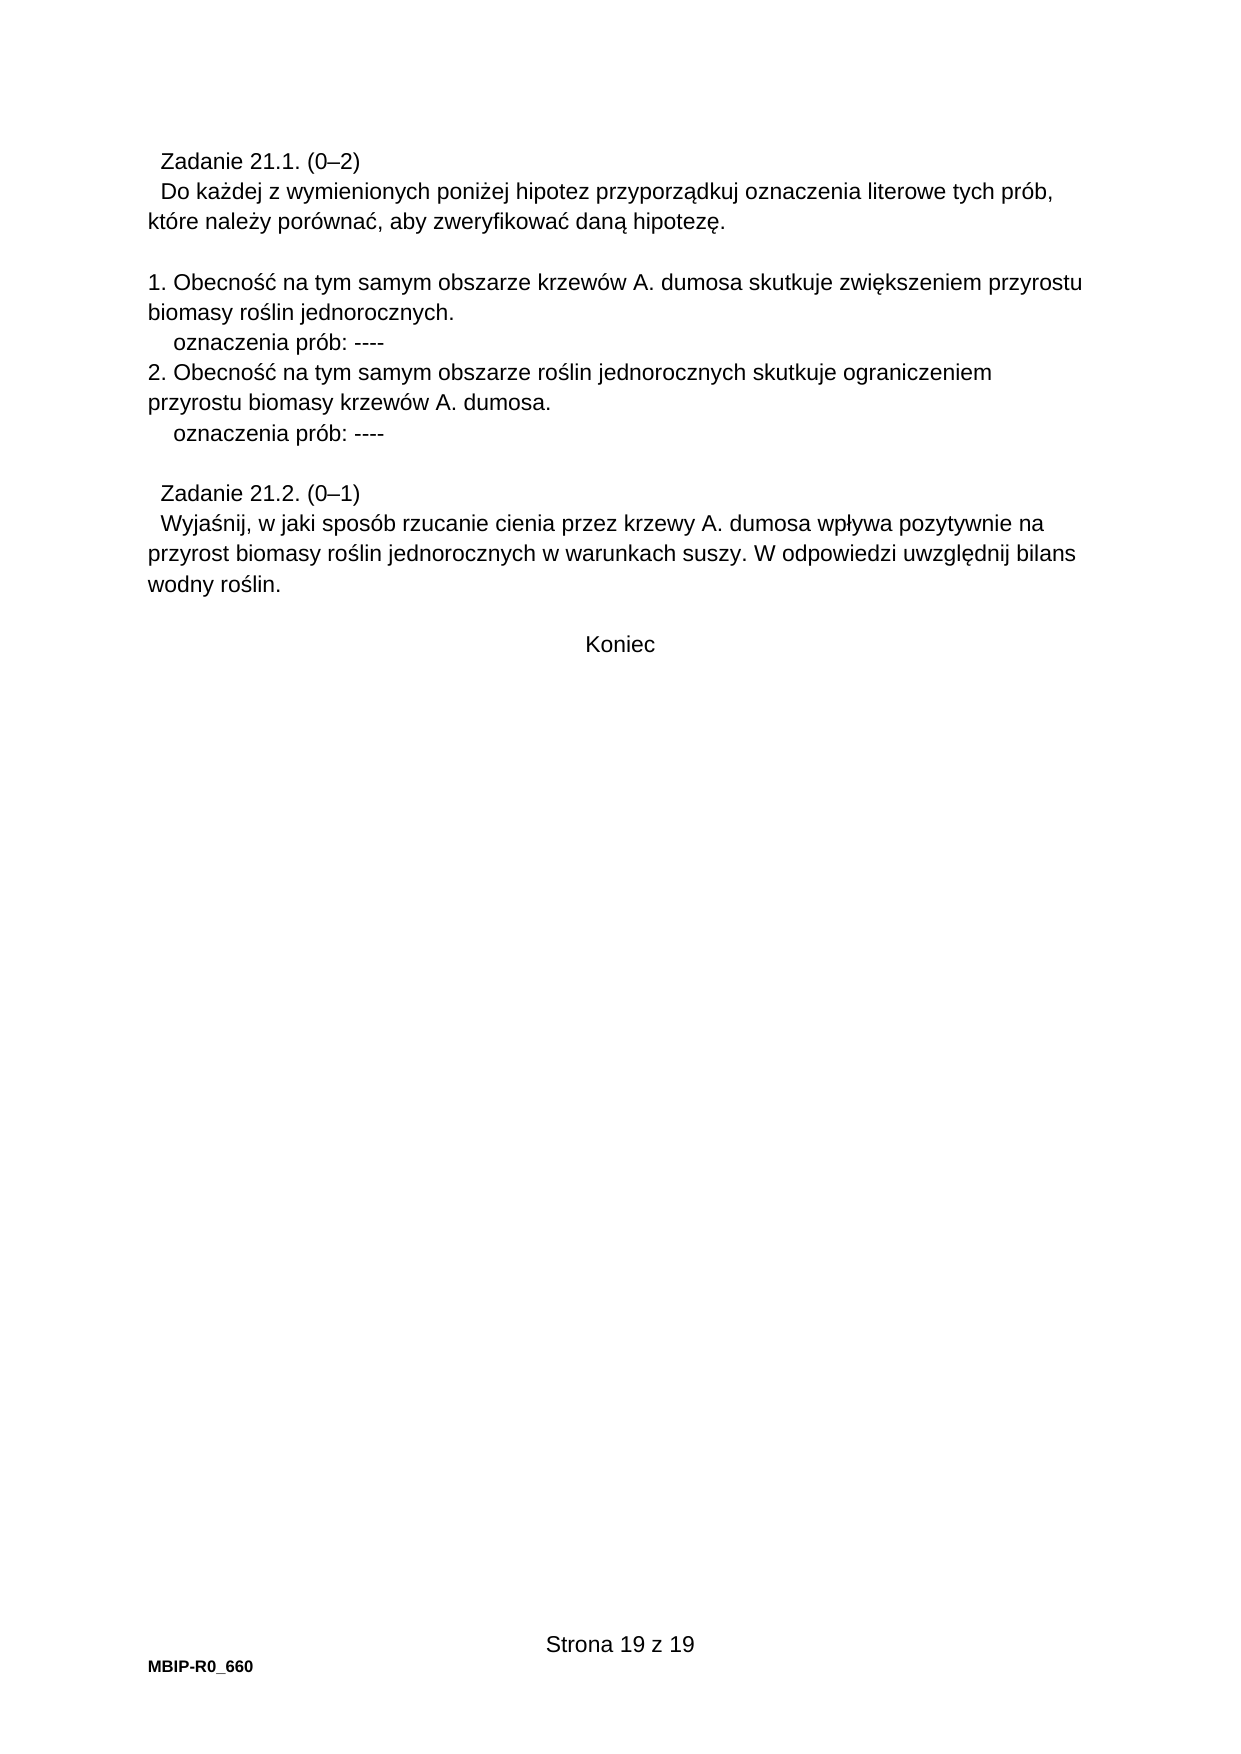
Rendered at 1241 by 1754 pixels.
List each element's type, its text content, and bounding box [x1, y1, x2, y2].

text Wyjaśnij, w jaki sposób rzucanie cienia przez krzewy A. dumosa wpływa pozytywnie na przyrost biomasy roślin jednorocznych w warunkach suszy. W odpowiedzi uwzględnij bilans wodny roślin. [148, 510, 1093, 597]
text 1. Obecność na tym samym obszarze krzewów A. dumosa skutkuje zwiększeniem przyrostu biomasy roślin jednorocznych. [148, 268, 1093, 325]
text oznaczenia prób: ---- [148, 419, 1093, 446]
text 2. Obecność na tym samym obszarze roślin jednorocznych skutkuje ograniczeniem przyrostu biomasy krzewów A. dumosa. [148, 359, 1093, 416]
text Koniec [148, 631, 1093, 657]
text oznaczenia prób: ---- [148, 329, 1093, 355]
text Zadanie 21.2. (0–1) [148, 480, 1093, 506]
text Do każdej z wymienionych poniżej hipotez przyporządkuj oznaczenia literowe tych prób, które należy porównać, aby zweryfikować daną hipotezę. [148, 178, 1093, 234]
text Zadanie 21.1. (0–2) [148, 148, 1093, 174]
